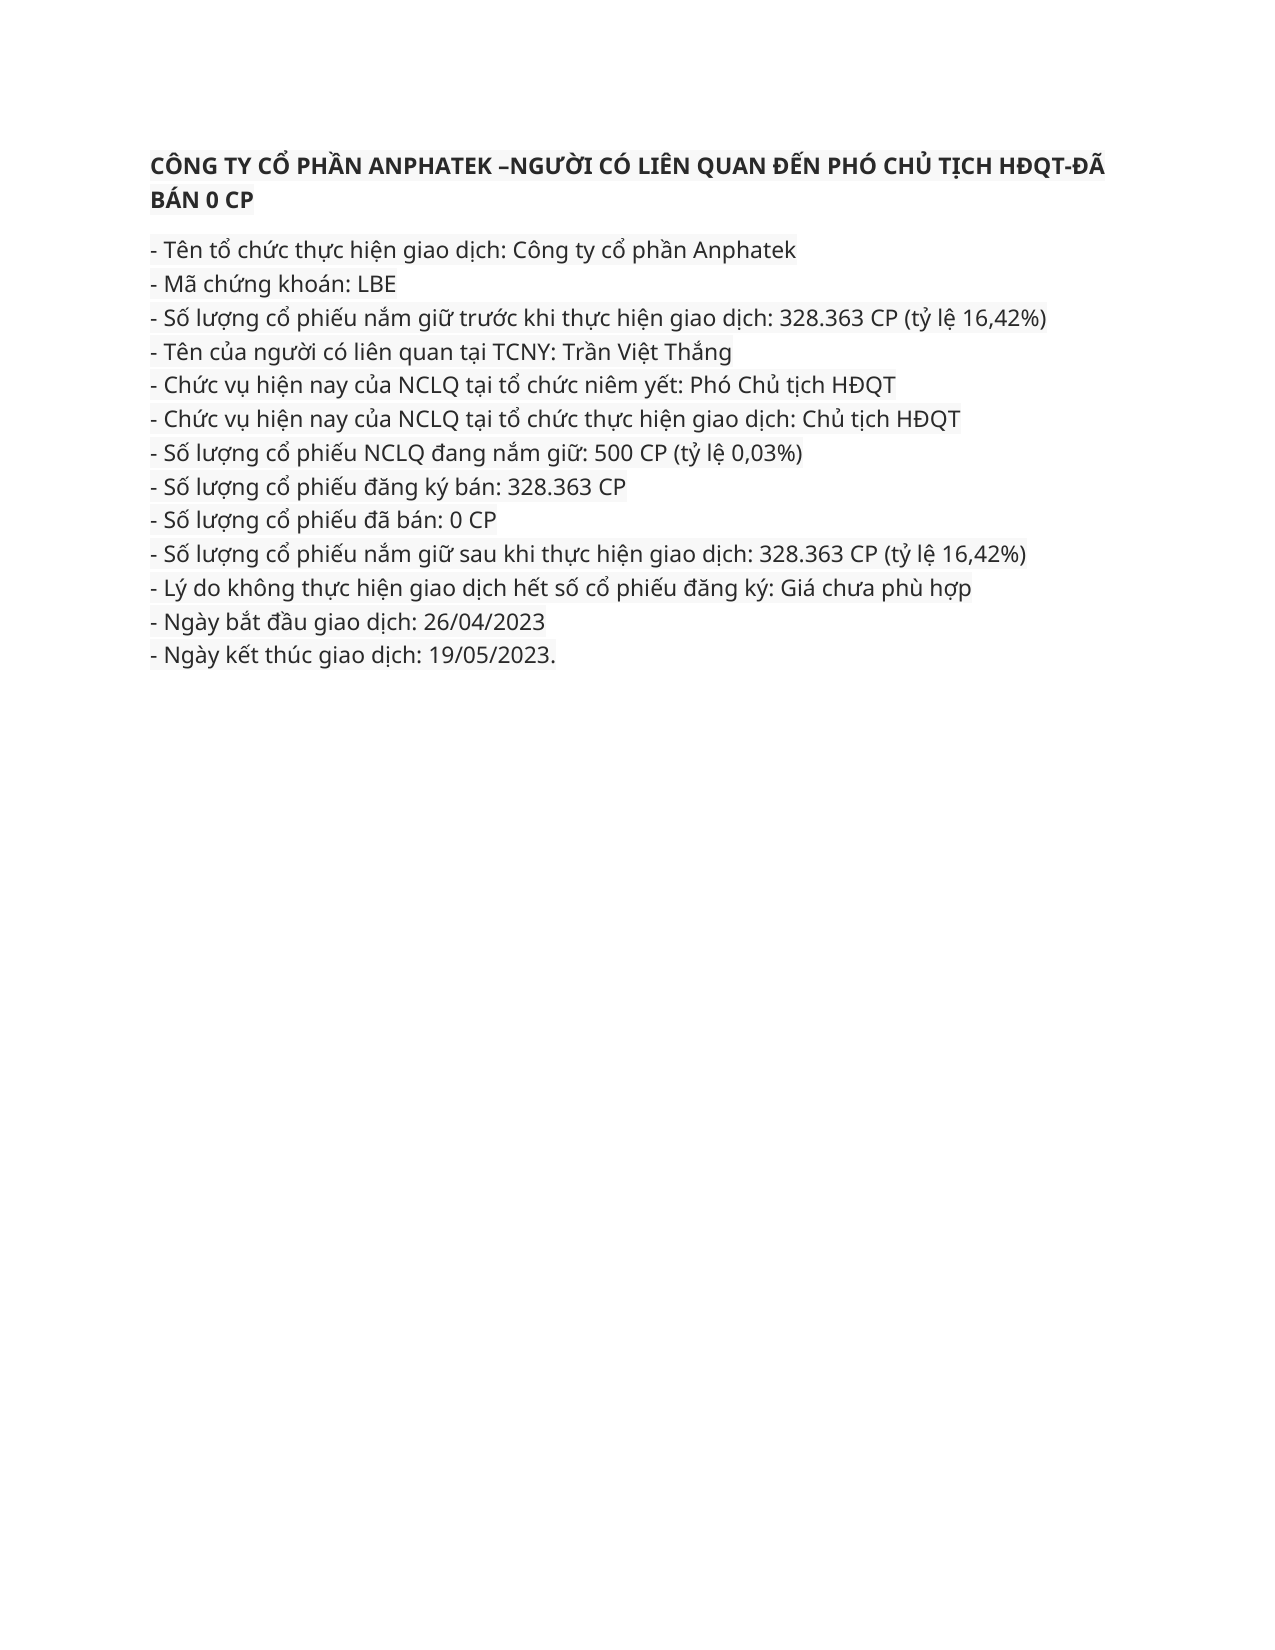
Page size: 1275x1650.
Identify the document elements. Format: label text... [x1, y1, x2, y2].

text - Tên tổ chức thực hiện giao dịch: Công ty cổ phần Anphatek - Mã chứng khoán: LBE - Số lượng cổ phiếu nắm giữ trước khi thực hiện giao dịch: 328.363 CP (tỷ lệ 16,42%) - Tên của người có liên quan tại TCNY: Trần Việt Thắng - Chức vụ hiện nay của NCLQ tại tổ chức niêm yết: Phó Chủ tịch HĐQT - Chức vụ hiện nay của NCLQ tại tổ chức thực hiện giao dịch: Chủ tịch HĐQT - Số lượng cổ phiếu NCLQ đang nắm giữ: 500 CP (tỷ lệ 0,03%) - Số lượng cổ phiếu đăng ký bán: 328.363 CP - Số lượng cổ phiếu đã bán: 0 CP - Số lượng cổ phiếu nắm giữ sau khi thực hiện giao dịch: 328.363 CP (tỷ lệ 16,42%) - Lý do không thực hiện giao dịch hết số cổ phiếu đăng ký: Giá chưa phù hợp - Ngày bắt đầu giao dịch: 26/04/2023 - Ngày kết thúc giao dịch: 19/05/2023. [150, 234, 1125, 670]
text CÔNG TY CỔ PHẦN ANPHATEK –NGƯỜI CÓ LIÊN QUAN ĐẾN PHÓ CHỦ TỊCH HĐQT-ĐÃ BÁN 0 CP [150, 150, 1125, 215]
